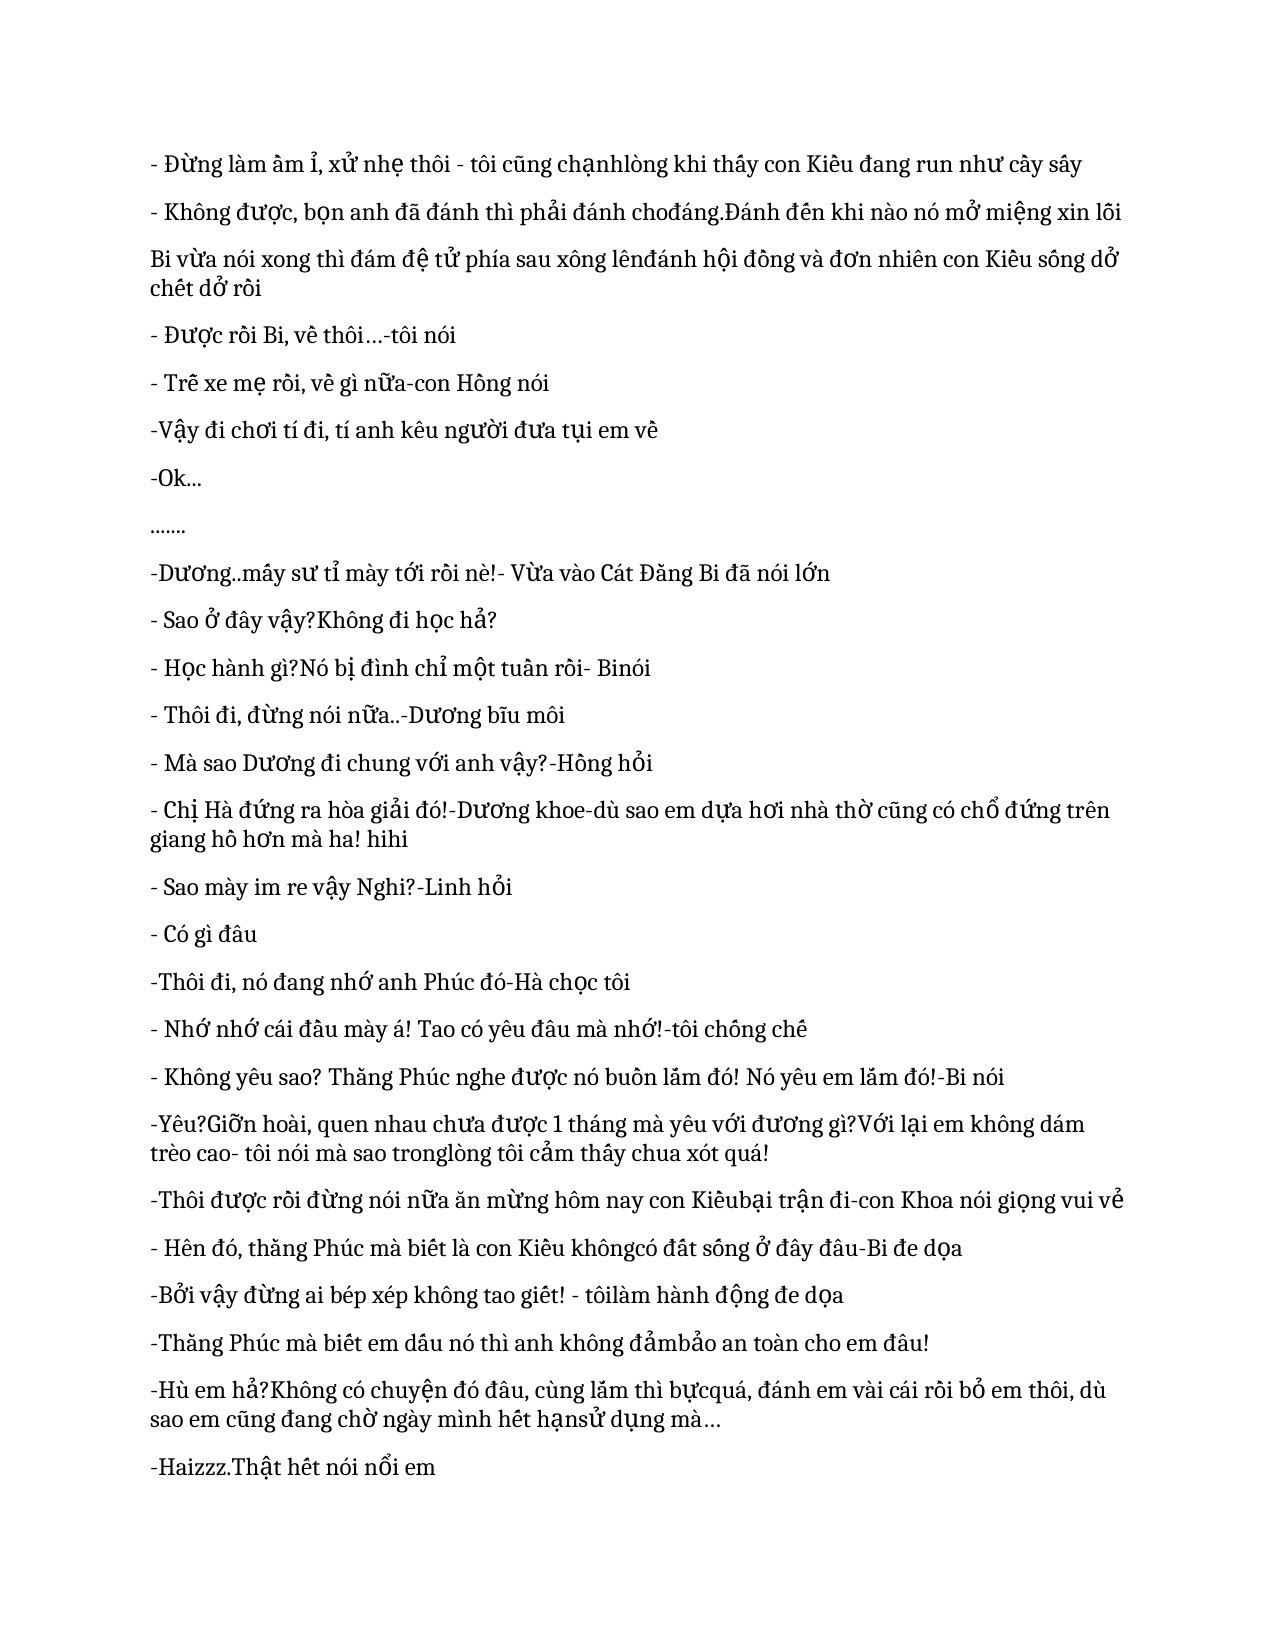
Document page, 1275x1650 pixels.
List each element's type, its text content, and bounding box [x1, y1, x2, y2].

text - Sao mày im re vậy Nghi?-Linh hỏi [150, 872, 1125, 901]
text - Không yêu sao? Thằng Phúc nghe được nó buồn lắm đó! Nó yêu em lắm đó!-Bi nói [150, 1062, 1125, 1091]
text - Nhớ nhớ cái đầu mày á! Tao có yêu đâu mà nhớ!-tôi chống chế [150, 1015, 1125, 1044]
text -Dương..mấy sư tỉ mày tới rồi nè!- Vừa vào Cát Đằng Bi đã nói lớn [150, 559, 1125, 587]
text -Thôi đi, nó đang nhớ anh Phúc đó-Hà chọc tôi [150, 967, 1125, 996]
text - Đừng làm ầm ỉ, xử nhẹ thôi - tôi cũng chạnhlòng khi thấy con Kiều đang run như cầy sấy [150, 150, 1125, 179]
text - Mà sao Dương đi chung với anh vậy?-Hồng hỏi [150, 749, 1125, 777]
text -Thằng Phúc mà biết em dấu nó thì anh không đảmbảo an toàn cho em đâu! [150, 1329, 1125, 1357]
text ....... [150, 511, 1125, 540]
text - Sao ở đây vậy?Không đi học hả? [150, 606, 1125, 635]
text -Ok... [150, 464, 1125, 492]
text Bi vừa nói xong thì đám đệ tử phía sau xông lênđánh hội đồng và đơn nhiên con Kiều sống dở chết dở rồi [150, 245, 1125, 302]
text -Haizzz.Thật hết nói nổi em [150, 1452, 1125, 1481]
text -Yêu?Giỡn hoài, quen nhau chưa được 1 tháng mà yêu với đương gì?Với lại em không dám trèo cao- tôi nói mà sao tronglòng tôi cảm thấy chua xót quá! [150, 1110, 1125, 1167]
text - Có gì đâu [150, 920, 1125, 949]
text - Không được, bọn anh đã đánh thì phải đánh chođáng.Đánh đến khi nào nó mở miệng xin lỗi [150, 197, 1125, 226]
text -Bởi vậy đừng ai bép xép không tao giết! - tôilàm hành động đe dọa [150, 1281, 1125, 1310]
text -Vậy đi chơi tí đi, tí anh kêu người đưa tụi em về [150, 416, 1125, 445]
text - Hên đó, thằng Phúc mà biết là con Kiều khôngcó đất sống ở đây đâu-Bi đe dọa [150, 1234, 1125, 1262]
text - Học hành gì?Nó bị đình chỉ một tuần rồi- Binói [150, 654, 1125, 682]
text - Được rồi Bi, về thôi…-tôi nói [150, 321, 1125, 350]
text - Chị Hà đứng ra hòa giải đó!-Dương khoe-dù sao em dựa hơi nhà thờ cũng có chổ đứng trên giang hồ hơn mà ha! hihi [150, 796, 1125, 854]
text - Thôi đi, đừng nói nữa..-Dương bĩu môi [150, 701, 1125, 730]
text -Thôi được rồi đừng nói nữa ăn mừng hôm nay con Kiềubại trận đi-con Khoa nói giọng vui vẻ [150, 1186, 1125, 1215]
text - Trễ xe mẹ rồi, về gì nữa-con Hồng nói [150, 369, 1125, 397]
text -Hù em hả?Không có chuyện đó đâu, cùng lắm thì bựcquá, đánh em vài cái rồi bỏ em thôi, dù sao em cũng đang chờ ngày mình hết hạnsử dụng mà… [150, 1376, 1125, 1434]
